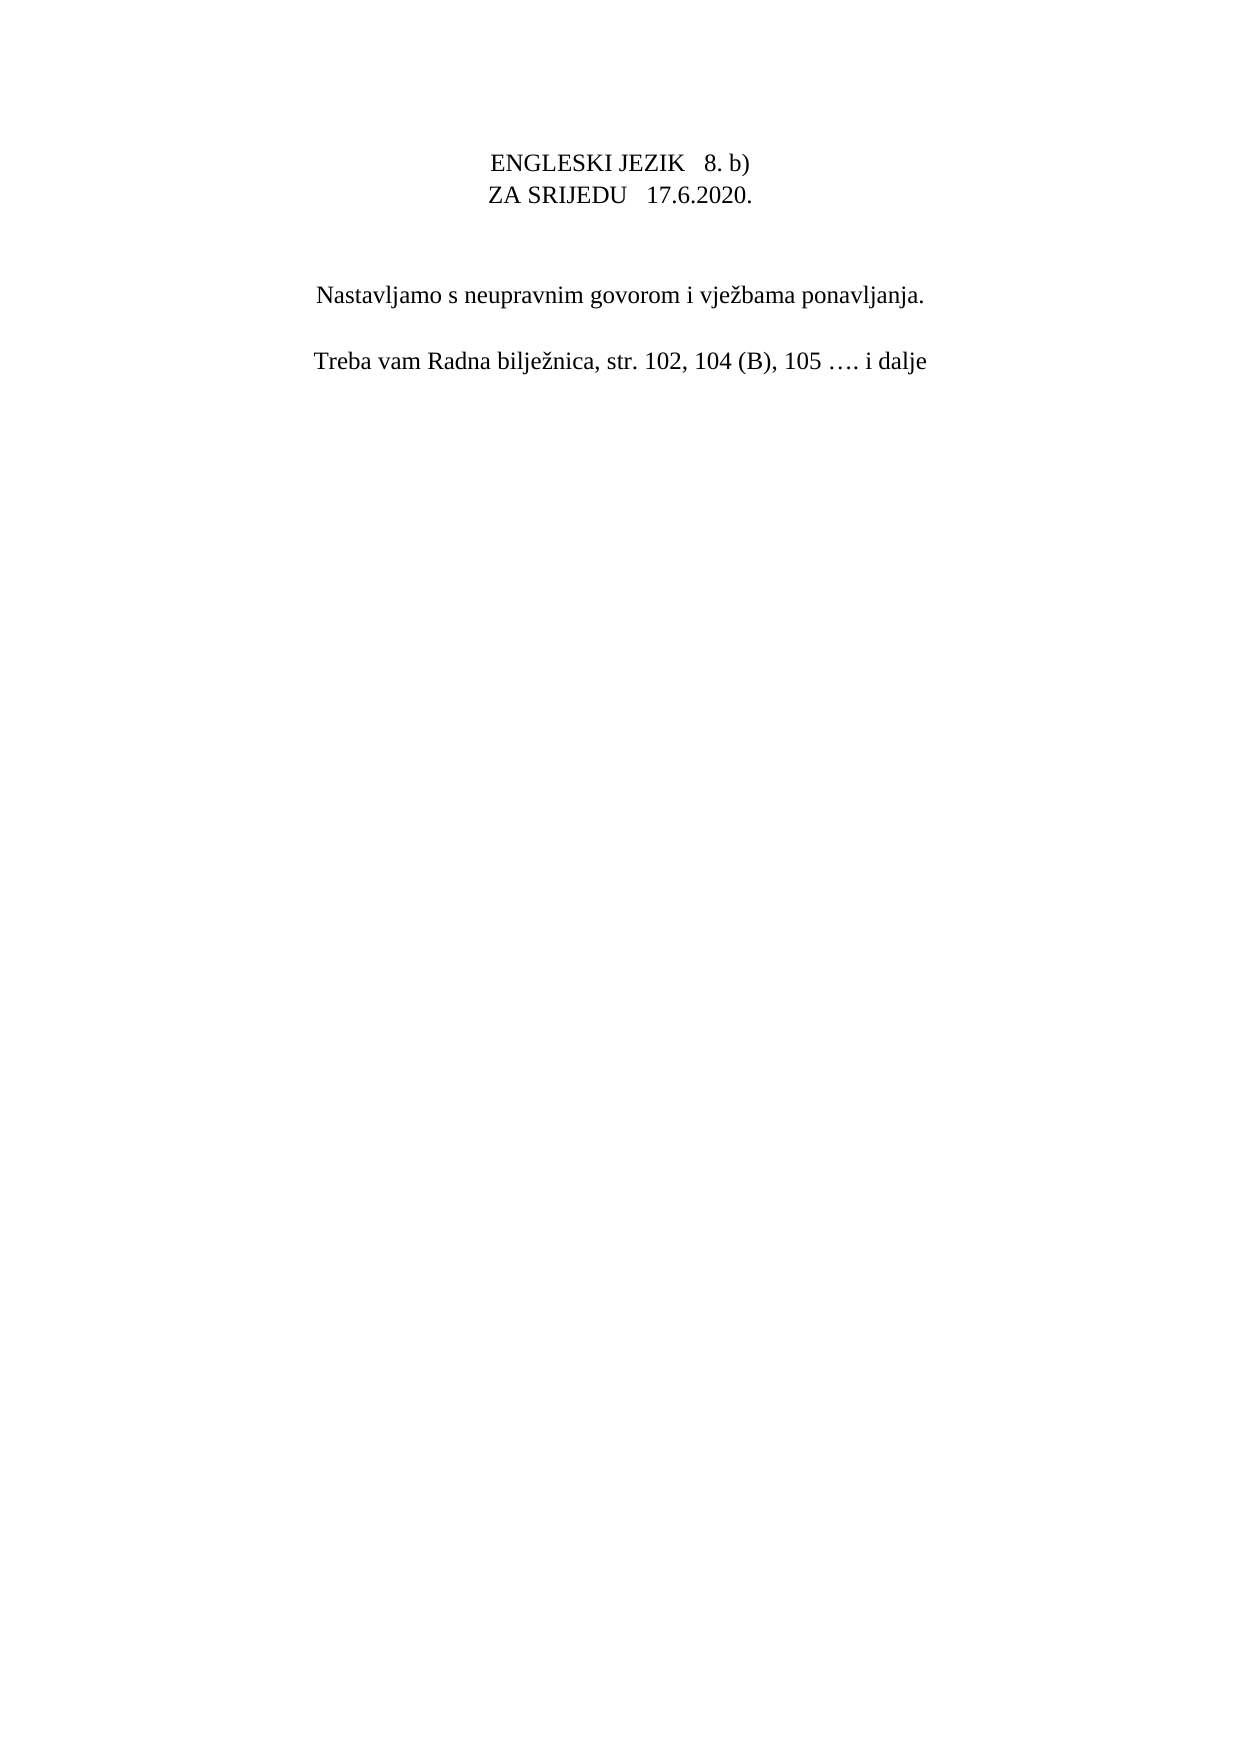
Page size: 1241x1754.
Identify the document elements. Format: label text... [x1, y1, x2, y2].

text ZA SRIJEDU 17.6.2020. [148, 181, 1093, 209]
text ENGLESKI JEZIK 8. b) [148, 148, 1093, 176]
text Nastavljamo s neupravnim govorom i vježbama ponavljanja. [148, 280, 1093, 308]
text Treba vam Radna bilježnica, str. 102, 104 (B), 105 …. i dalje [148, 346, 1093, 374]
